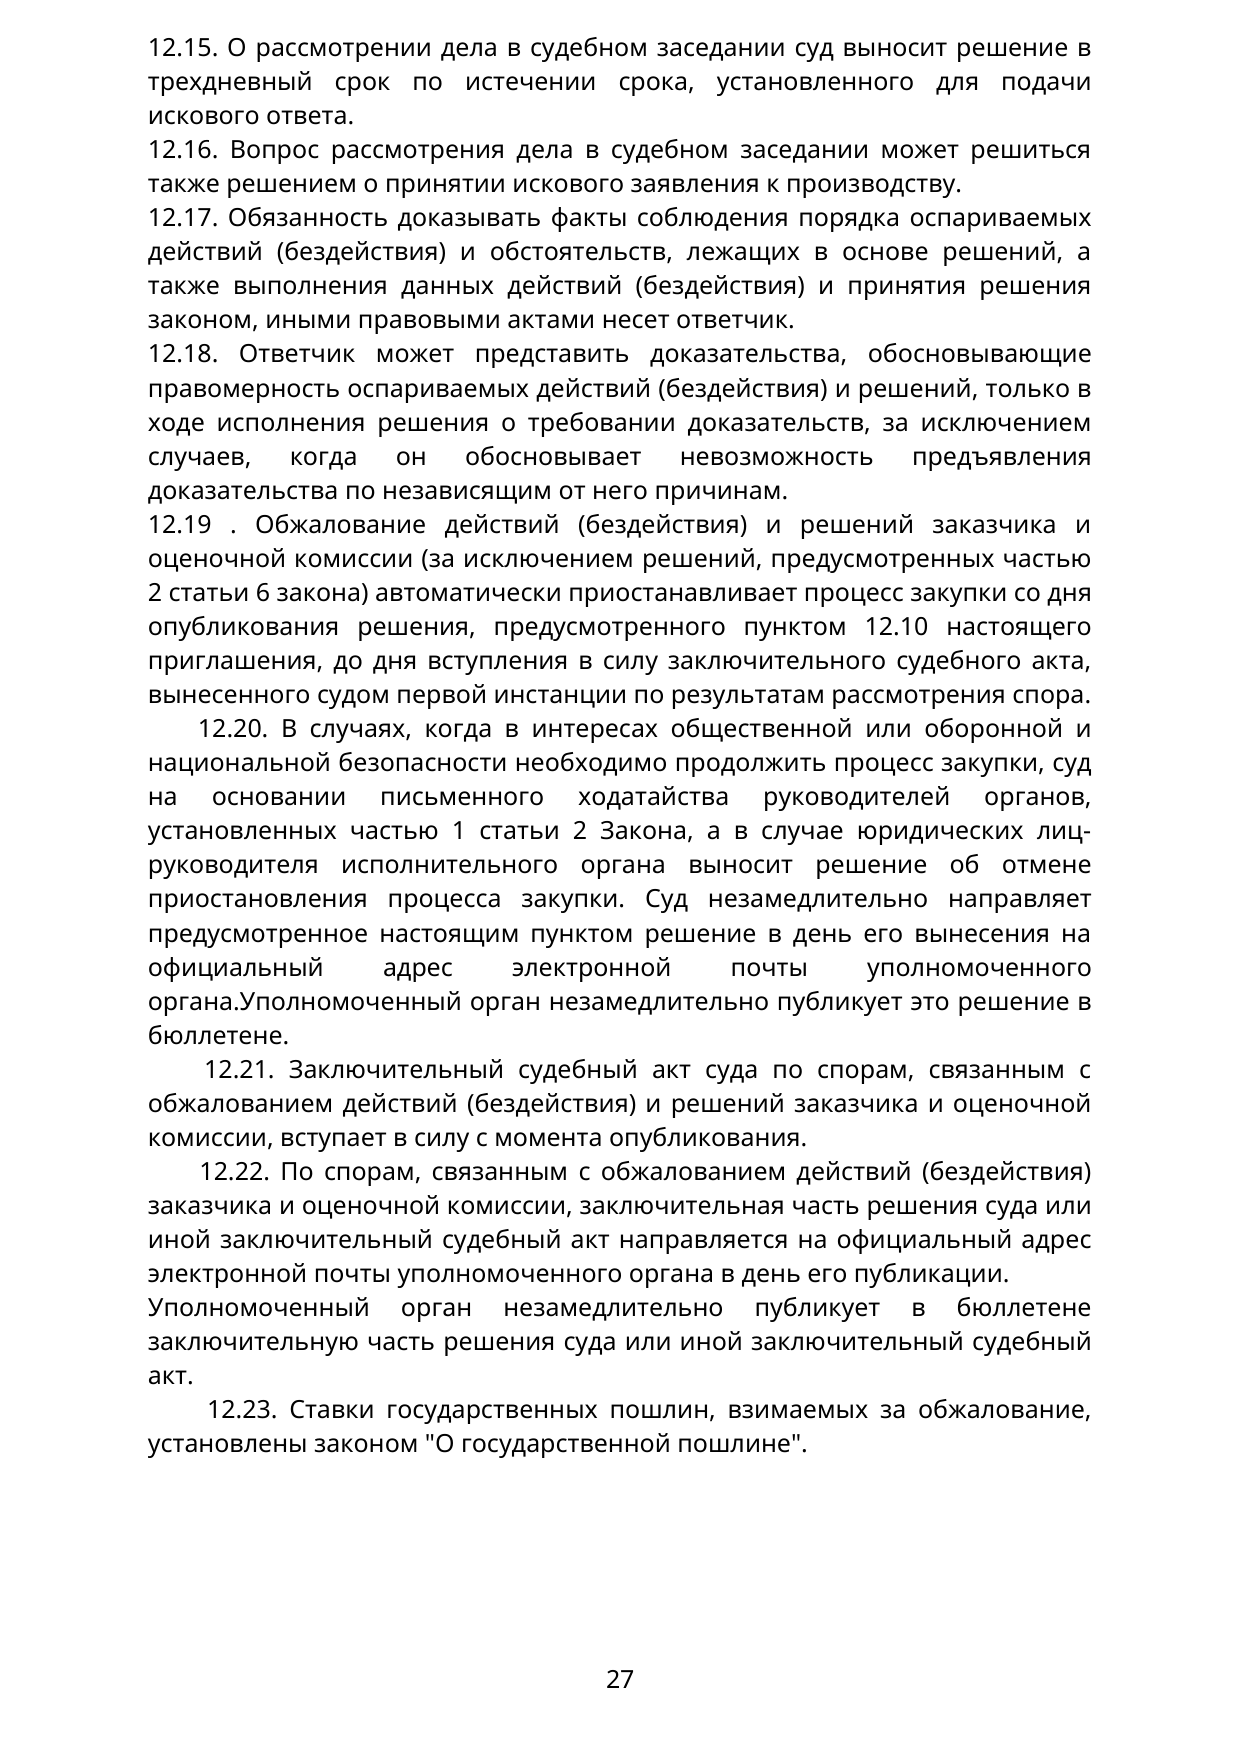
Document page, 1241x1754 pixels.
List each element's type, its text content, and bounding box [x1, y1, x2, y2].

text 12.23. Ставки государственных пошлин, взимаемых за обжалование, установлены законом "О государственной пошлине". [148, 1392, 1092, 1460]
text 12.19 . Обжалование действий (бездействия) и решений заказчика и оценочной комиссии (за исключением решений, предусмотренных частью 2 статьи 6 закона) автоматически приостанавливает процесс закупки со дня опубликования решения, предусмотренного пунктом 12.10 настоящего приглашения, до дня вступления в силу заключительного судебного акта, вынесенного судом первой инстанции по результатам рассмотрения спора. [148, 506, 1092, 711]
text 12.20. В случаях, когда в интересах общественной или оборонной и национальной безопасности необходимо продолжить процесс закупки, суд на основании письменного ходатайства руководителей органов, установленных частью 1 статьи 2 Закона, а в случае юридических лиц-руководителя исполнительного органа выносит решение об отмене приостановления процесса закупки. Суд незамедлительно направляет предусмотренное настоящим пунктом решение в день его вынесения на официальный адрес электронной почты уполномоченного органа.Уполномоченный орган незамедлительно публикует это решение в бюллетене. [148, 711, 1092, 1051]
text 12.18. Ответчик может представить доказательства, обосновывающие правомерность оспариваемых действий (бездействия) и решений, только в ходе исполнения решения о требовании доказательств, за исключением случаев, когда он обосновывает невозможность предъявления доказательства по независящим от него причинам. [148, 336, 1092, 506]
text 12.21. Заключительный судебный акт суда по спорам, связанным с обжалованием действий (бездействия) и решений заказчика и оценочной комиссии, вступает в силу с момента опубликования. [148, 1051, 1092, 1154]
text 12.15. О рассмотрении дела в судебном заседании суд выносит решение в трехдневный срок по истечении срока, установленного для подачи искового ответа. [148, 29, 1092, 132]
text Уполномоченный орган незамедлительно публикует в бюллетене заключительную часть решения суда или иной заключительный судебный акт. [148, 1290, 1092, 1392]
text 12.22. По спорам, связанным с обжалованием действий (бездействия) заказчика и оценочной комиссии, заключительная часть решения суда или иной заключительный судебный акт направляется на официальный адрес электронной почты уполномоченного органа в день его публикации. [148, 1154, 1092, 1290]
text 12.16. Вопрос рассмотрения дела в судебном заседании может решиться также решением о принятии искового заявления к производству. [148, 132, 1092, 200]
text 12.17. Обязанность доказывать факты соблюдения порядка оспариваемых действий (бездействия) и обстоятельств, лежащих в основе решений, а также выполнения данных действий (бездействия) и принятия решения законом, иными правовыми актами несет ответчик. [148, 200, 1092, 336]
